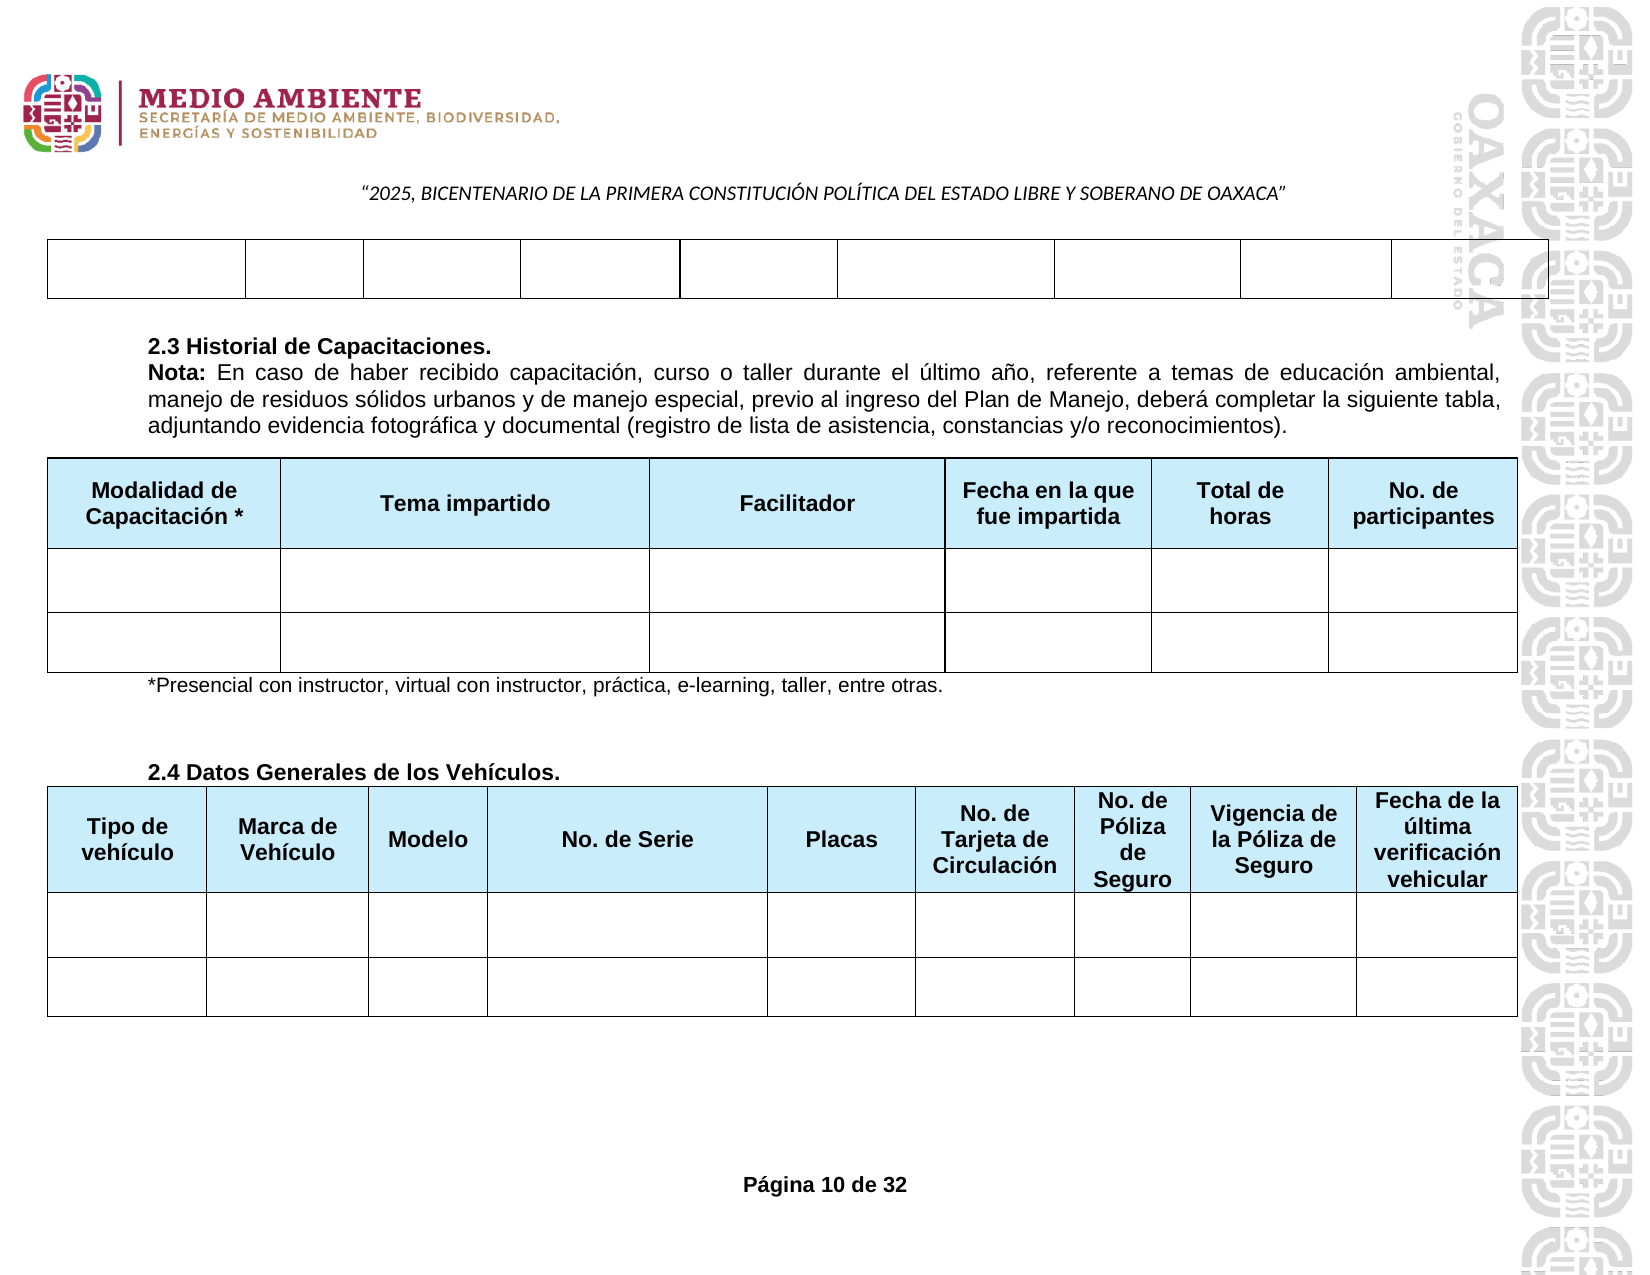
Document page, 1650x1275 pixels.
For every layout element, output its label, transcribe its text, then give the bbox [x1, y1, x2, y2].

table_cell [369, 893, 487, 957]
table_cell [1241, 240, 1391, 298]
table_cell [1055, 240, 1240, 298]
table_cell [838, 240, 1054, 298]
text 2.4 Datos Generales de los Vehículos. [148, 759, 1502, 786]
table_cell [1191, 893, 1356, 957]
table_cell [521, 240, 679, 298]
table_cell [207, 893, 368, 957]
table_cell [48, 613, 280, 672]
table_header Fecha en la que fue impartida [946, 459, 1151, 548]
table_header Tipo de vehículo [48, 787, 206, 892]
text 2.3 Historial de Capacitaciones. [148, 333, 1502, 359]
table_cell [48, 958, 206, 1016]
table_header Facilitador [650, 459, 944, 548]
table_cell [48, 549, 280, 612]
table_cell [1357, 958, 1517, 1016]
table_cell [946, 549, 1151, 612]
table_header Total de horas [1152, 459, 1328, 548]
table_header No. de Serie [488, 787, 767, 892]
table_cell [1191, 958, 1356, 1016]
table_cell [1357, 893, 1517, 957]
table_cell [48, 240, 245, 298]
table_cell [916, 893, 1074, 957]
table_header No. de participantes [1329, 459, 1517, 548]
text *Presencial con instructor, virtual con instructor, práctica, e-learning, taller, entre otras. [148, 673, 1502, 697]
table_cell [650, 613, 944, 672]
table_header Modelo [369, 787, 487, 892]
table_header Tema impartido [281, 459, 649, 548]
table_cell [207, 958, 368, 1016]
table_cell [681, 240, 837, 298]
table_cell [650, 549, 944, 612]
table_cell [364, 240, 520, 298]
table_cell [916, 958, 1074, 1016]
table_cell [281, 549, 649, 612]
table_cell [488, 893, 767, 957]
table_header Modalidad de Capacitación * [48, 459, 280, 548]
table_cell [488, 958, 767, 1016]
table_cell [768, 958, 915, 1016]
table_cell [1152, 549, 1328, 612]
text Nota: En caso de haber recibido capacitación, curso o taller durante el último año, referente a temas de educación ambiental, manejo de residuos sólidos urbanos y de manejo especial, previo al ingreso del Plan de Manejo, deberá completar la siguiente tabla, adjuntando evidencia fotográfica y documental (registro de lista de asistencia, constancias y/o reconocimientos). [148, 359, 1502, 438]
table_header Placas [768, 787, 915, 892]
table_cell [48, 893, 206, 957]
table_cell [1075, 958, 1190, 1016]
table_header Fecha de la última verificación vehicular [1357, 787, 1517, 892]
picture [1228, 7, 1649, 1275]
table_cell [246, 240, 363, 298]
table_cell [1329, 549, 1517, 612]
table_cell [1392, 240, 1548, 298]
table_cell [1329, 613, 1517, 672]
table_cell [1152, 613, 1328, 672]
table_cell [369, 958, 487, 1016]
table_header No. de Póliza de Seguro [1075, 787, 1190, 892]
table_cell [768, 893, 915, 957]
table_header No. de Tarjeta de Circulación [916, 787, 1074, 892]
table_cell [281, 613, 649, 672]
table_cell [1075, 893, 1190, 957]
table_header Vigencia de la Póliza de Seguro [1191, 787, 1356, 892]
table_header Marca de Vehículo [207, 787, 368, 892]
picture [0, 6, 609, 1275]
table_cell [946, 613, 1151, 672]
